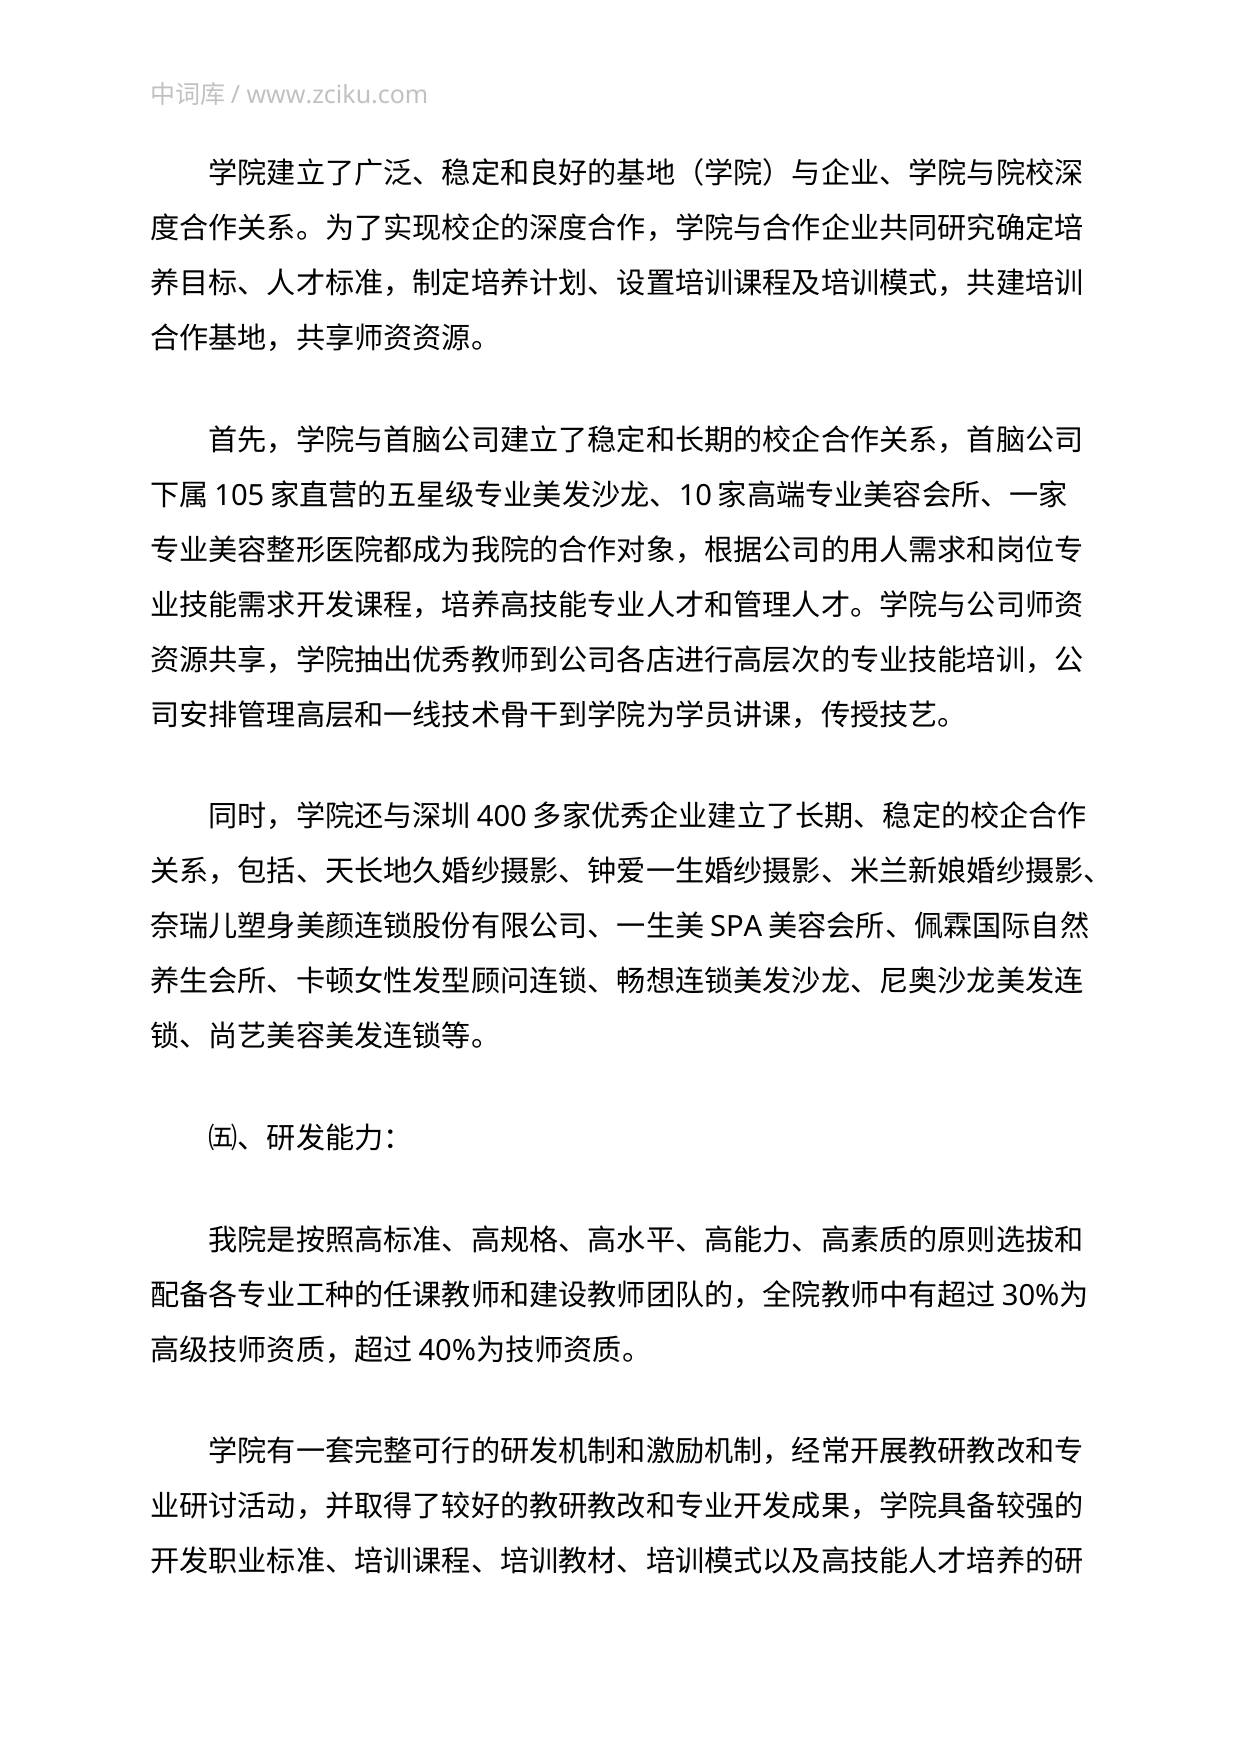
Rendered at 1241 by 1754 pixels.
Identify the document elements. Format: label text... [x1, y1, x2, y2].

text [150, 1428, 1090, 1580]
text 我院是按照高标准、高规格、高水平、高能力、高素质的原则选拔和配备各专业工种的任课教师和建设教师团队的，全院教师中有超过30%为高级技师资质，超过40%为技师资质。 [150, 1216, 1090, 1368]
text ㈤、研发能力： [150, 1114, 1090, 1157]
text 首先，学院与首脑公司建立了稳定和长期的校企合作关系，首脑公司下属105家直营的五星级专业美发沙龙、10家高端专业美容会所、一家专业美容整形医院都成为我院的合作对象，根据公司的用人需求和岗位专业技能需求开发课程，培养高技能专业人才和管理人才。学院与公司师资资源共享，学院抽出优秀教师到公司各店进行高层次的专业技能培训，公司安排管理高层和一线技术骨干到学院为学员讲课，传授技艺。 [150, 416, 1090, 733]
text 同时，学院还与深圳400多家优秀企业建立了长期、稳定的校企合作关系，包括、天长地久婚纱摄影、钟爱一生婚纱摄影、米兰新娘婚纱摄影、奈瑞儿塑身美颜连锁股份有限公司、一生美SPA美容会所、佩霖国际自然养生会所、卡顿女性发型顾问连锁、畅想连锁美发沙龙、尼奥沙龙美发连锁、尚艺美容美发连锁等。 [150, 793, 1090, 1055]
text 学院建立了广泛、稳定和良好的基地（学院）与企业、学院与院校深度合作关系。为了实现校企的深度合作，学院与合作企业共同研究确定培养目标、人才标准，制定培养计划、设置培训课程及培训模式，共建培训合作基地，共享师资资源。 [150, 150, 1090, 357]
